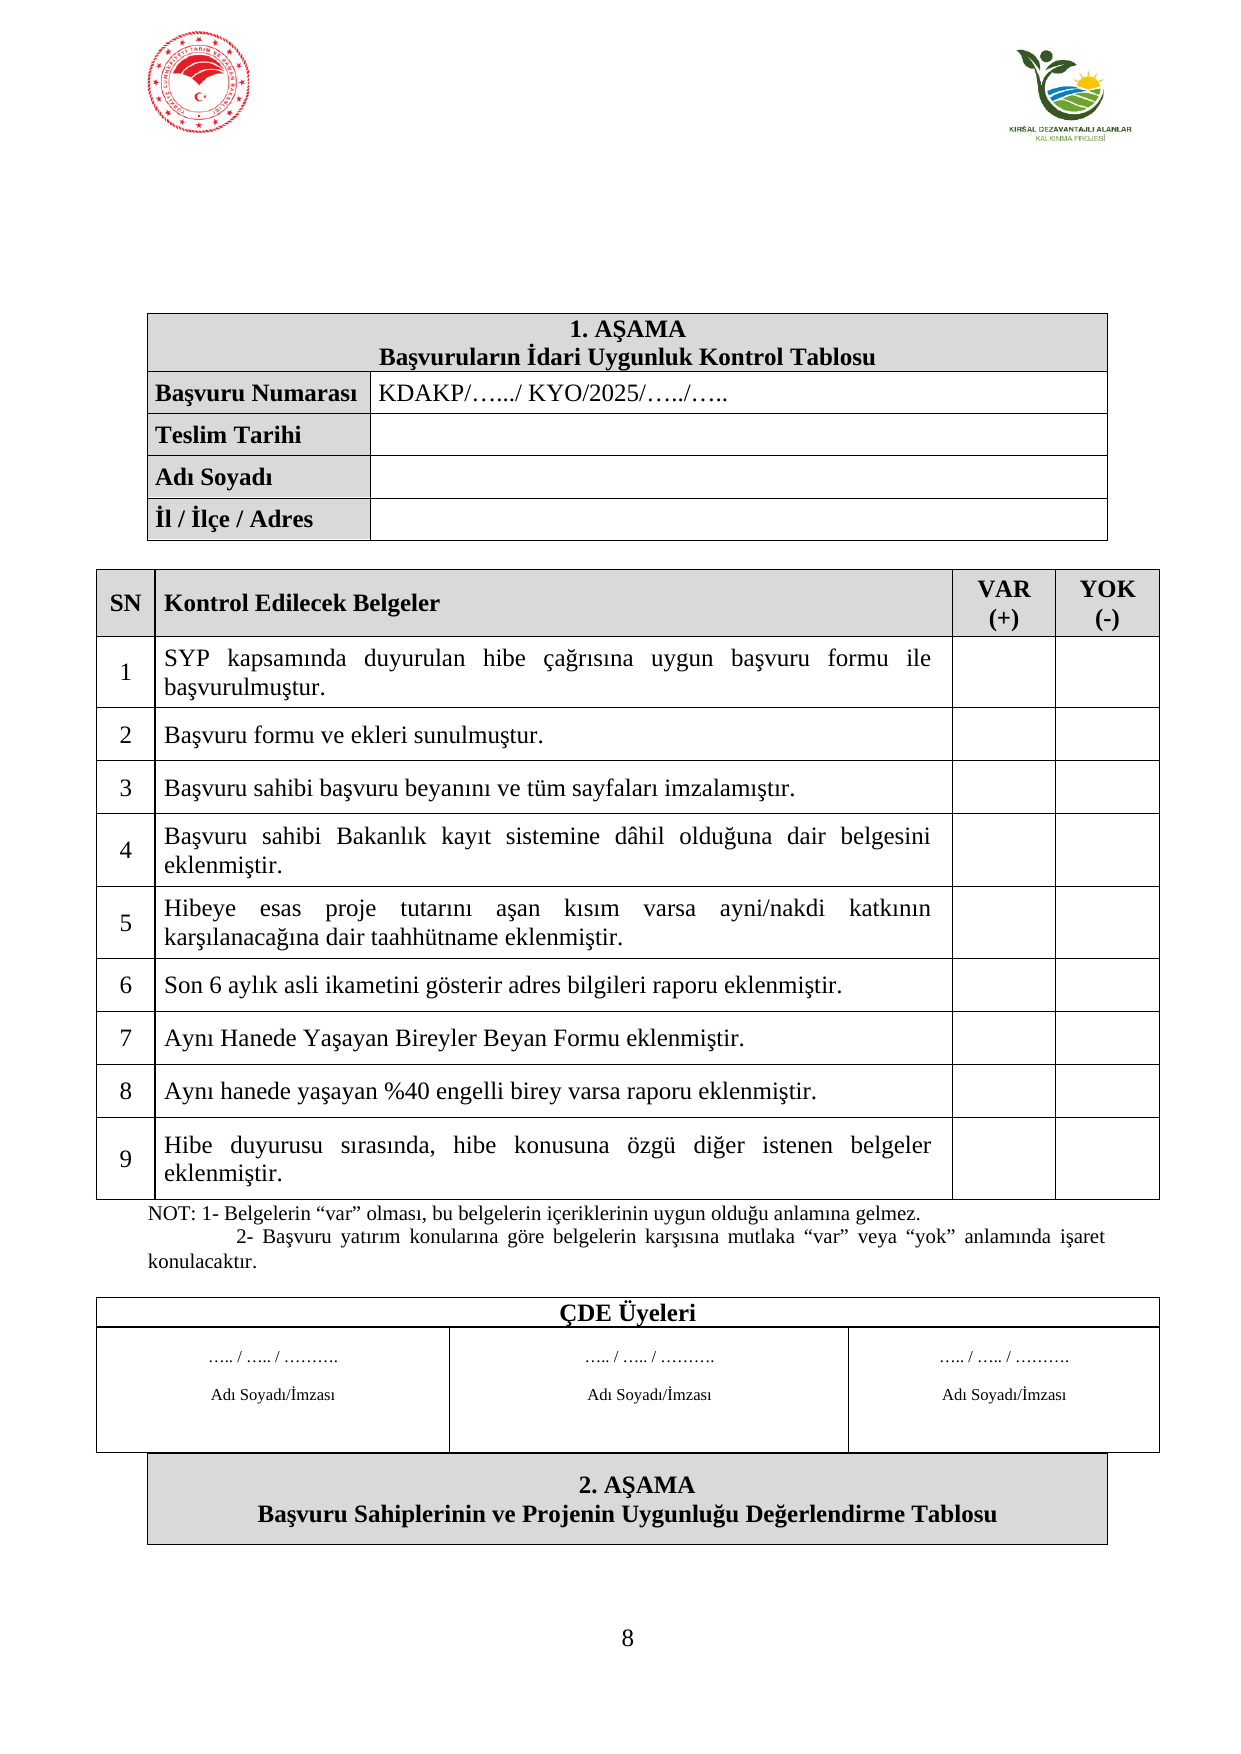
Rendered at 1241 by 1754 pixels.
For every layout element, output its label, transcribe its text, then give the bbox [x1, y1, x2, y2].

table_cell [953, 887, 1055, 957]
table_cell Başvuru sahibi başvuru beyanını ve tüm sayfaları imzalamıştır. [156, 761, 952, 813]
table_cell [1056, 959, 1159, 1011]
table_header ÇDE Üyeleri [97, 1298, 1159, 1326]
table_cell 3 [97, 761, 154, 813]
table_cell 8 [97, 1065, 154, 1117]
table_cell SYP kapsamında duyurulan hibe çağrısına uygun başvuru formu ile başvurulmuştur. [156, 637, 952, 707]
table_cell 1 [97, 637, 154, 707]
table_header 1. AŞAMA Başvuruların İdari Uygunluk Kontrol Tablosu [148, 314, 1107, 371]
table_cell [1056, 1118, 1159, 1199]
table_cell Son 6 aylık asli ikametini gösterir adres bilgileri raporu eklenmiştir. [156, 959, 952, 1011]
table_cell [1056, 637, 1159, 707]
table_header 2. AŞAMA Başvuru Sahiplerinin ve Projenin Uygunluğu Değerlendirme Tablosu [148, 1454, 1107, 1544]
table_cell [1056, 887, 1159, 957]
table_cell Aynı Hanede Yaşayan Bireyler Beyan Formu eklenmiştir. [156, 1012, 952, 1064]
table_cell [371, 499, 1107, 539]
table_cell 7 [97, 1012, 154, 1064]
table_cell [371, 456, 1107, 497]
table_cell [1056, 1065, 1159, 1117]
picture [996, 19, 1145, 173]
picture [147, 31, 250, 133]
table_cell ….. / ….. / ………. Adı Soyadı/İmzası [450, 1328, 848, 1452]
table_cell ….. / ….. / ………. Adı Soyadı/İmzası [97, 1328, 449, 1452]
table_cell 6 [97, 959, 154, 1011]
table_header VAR (+) [953, 570, 1055, 636]
table_header Kontrol Edilecek Belgeler [156, 570, 952, 636]
table_cell 5 [97, 887, 154, 957]
table_cell [1056, 1012, 1159, 1064]
table_cell İl / İlçe / Adres [148, 499, 370, 539]
table_cell [953, 814, 1055, 886]
table_cell Adı Soyadı [148, 456, 370, 497]
table_cell [371, 414, 1107, 455]
table_cell [953, 708, 1055, 760]
table_cell [953, 637, 1055, 707]
table_cell [1056, 708, 1159, 760]
text NOT: 1- Belgelerin “var” olması, bu belgelerin içeriklerinin uygun olduğu anlamına gelmez. [148, 1200, 1107, 1224]
table_cell [1056, 761, 1159, 813]
table_cell Hibe duyurusu sırasında, hibe konusuna özgü diğer istenen belgeler eklenmiştir. [156, 1118, 952, 1199]
table_header SN [97, 570, 154, 636]
table_cell Başvuru formu ve ekleri sunulmuştur. [156, 708, 952, 760]
table_cell Başvuru Numarası [148, 372, 370, 413]
table_cell [953, 761, 1055, 813]
table_cell Hibeye esas proje tutarını aşan kısım varsa ayni/nakdi katkının karşılanacağına dair taahhütname eklenmiştir. [156, 887, 952, 957]
table_cell 2 [97, 708, 154, 760]
table_cell [953, 1012, 1055, 1064]
table_cell Başvuru sahibi Bakanlık kayıt sistemine dâhil olduğuna dair belgesini eklenmiştir. [156, 814, 952, 886]
text 2- Başvuru yatırım konularına göre belgelerin karşısına mutlaka “var” veya “yok” anlamında işaret konulacaktır. [148, 1224, 1107, 1273]
table_cell Aynı hanede yaşayan %40 engelli birey varsa raporu eklenmiştir. [156, 1065, 952, 1117]
table_cell 4 [97, 814, 154, 886]
table_cell KDAKP/….../ KYO/2025/…../….. [371, 372, 1107, 413]
table_cell [953, 1065, 1055, 1117]
table_cell [1056, 814, 1159, 886]
table_cell [953, 1118, 1055, 1199]
table_cell 9 [97, 1118, 154, 1199]
table_header YOK (-) [1056, 570, 1159, 636]
table_cell Teslim Tarihi [148, 414, 370, 455]
table_cell ….. / ….. / ………. Adı Soyadı/İmzası [849, 1328, 1159, 1452]
table_cell [953, 959, 1055, 1011]
